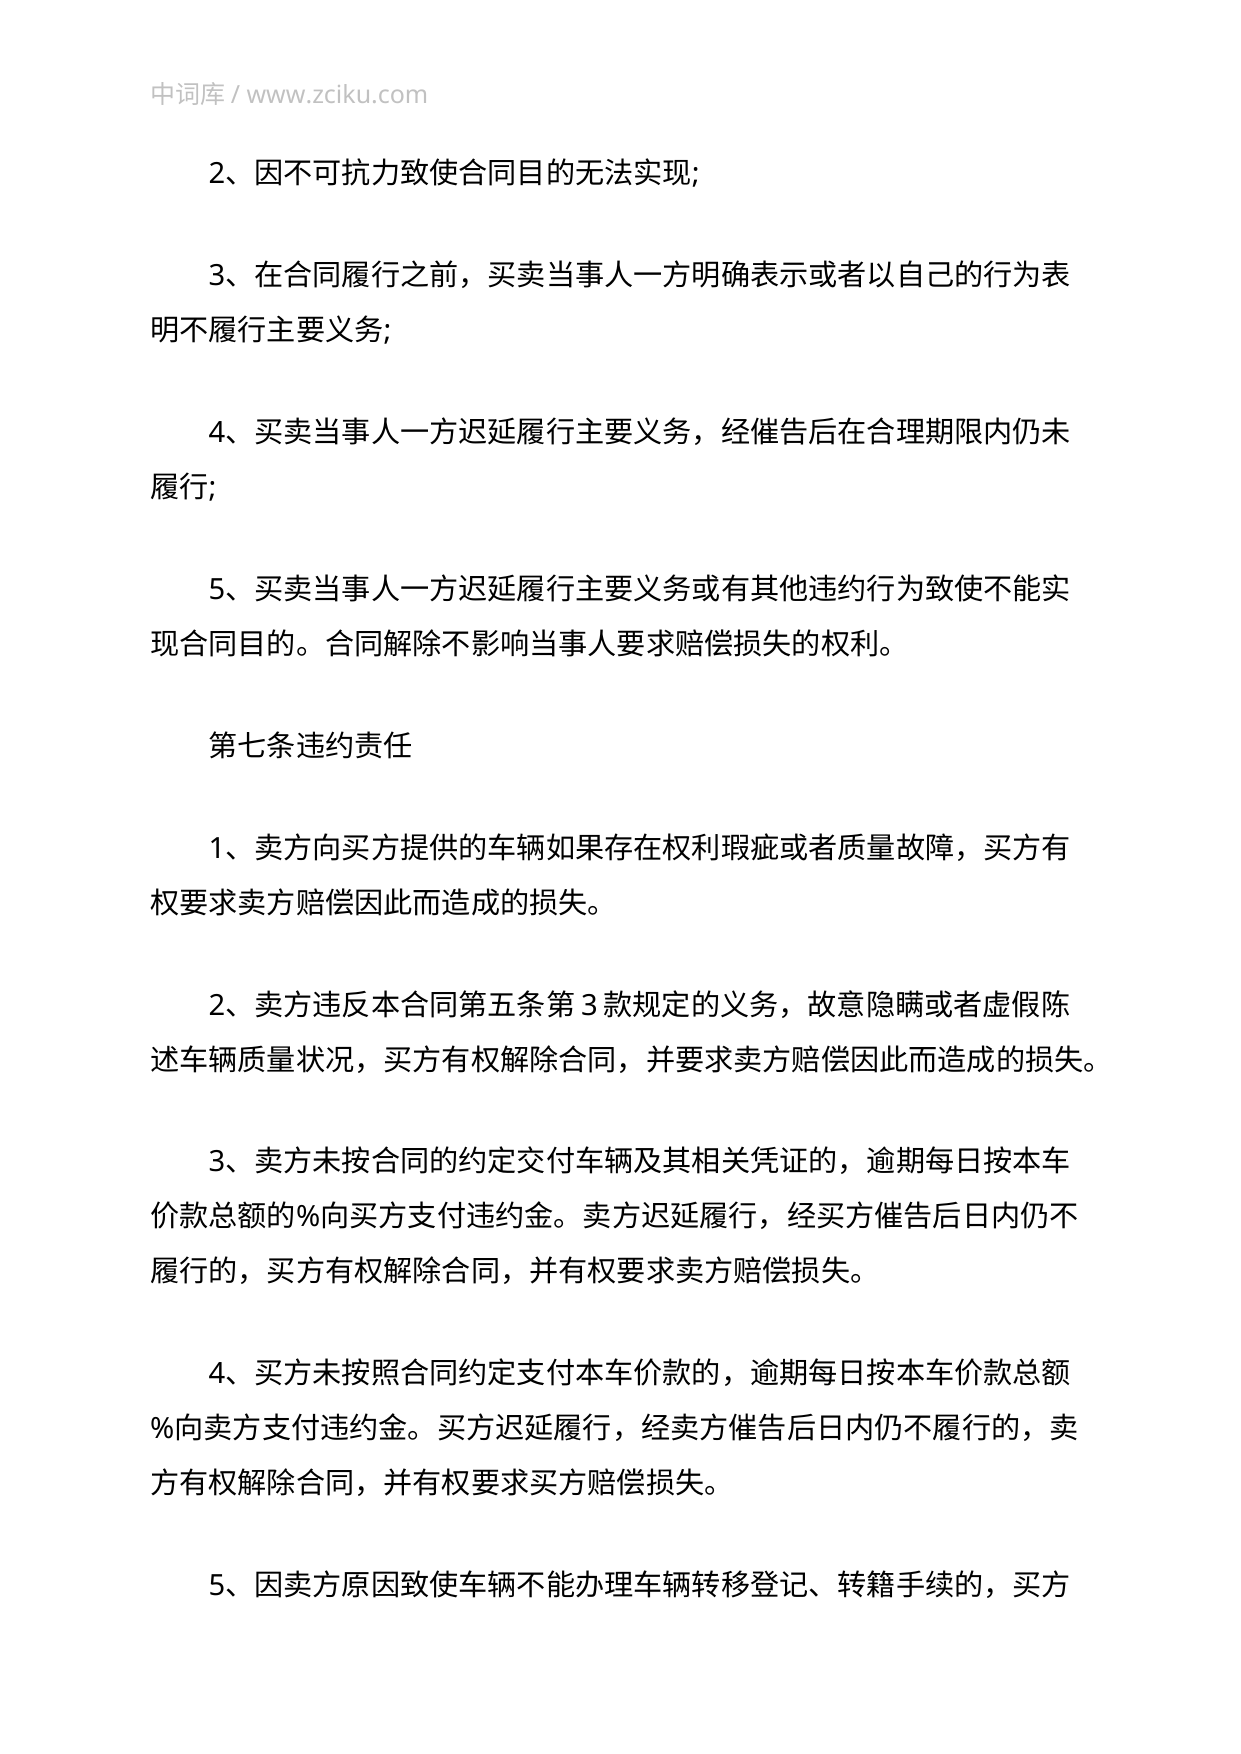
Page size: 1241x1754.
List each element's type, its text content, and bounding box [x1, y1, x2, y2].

text 5、买卖当事人一方迟延履行主要义务或有其他违约行为致使不能实现合同目的。合同解除不影响当事人要求赔偿损失的权利。 [150, 566, 1090, 663]
text 3、卖方未按合同的约定交付车辆及其相关凭证的，逾期每日按本车价款总额的%向买方支付违约金。卖方迟延履行，经买方催告后日内仍不履行的，买方有权解除合同，并有权要求卖方赔偿损失。 [150, 1138, 1090, 1290]
text 4、买卖当事人一方迟延履行主要义务，经催告后在合理期限内仍未履行; [150, 409, 1090, 506]
text 4、买方未按照合同约定支付本车价款的，逾期每日按本车价款总额%向卖方支付违约金。买方迟延履行，经卖方催告后日内仍不履行的，卖方有权解除合同，并有权要求买方赔偿损失。 [150, 1350, 1090, 1502]
text 第七条违约责任 [150, 723, 1090, 765]
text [150, 1562, 1090, 1604]
text 2、因不可抗力致使合同目的无法实现; [150, 150, 1090, 192]
text 1、卖方向买方提供的车辆如果存在权利瑕疵或者质量故障，买方有权要求卖方赔偿因此而造成的损失。 [150, 824, 1090, 922]
text 3、在合同履行之前，买卖当事人一方明确表示或者以自己的行为表明不履行主要义务; [150, 252, 1090, 349]
text 2、卖方违反本合同第五条第3款规定的义务，故意隐瞒或者虚假陈述车辆质量状况，买方有权解除合同，并要求卖方赔偿因此而造成的损失。 [150, 981, 1090, 1078]
